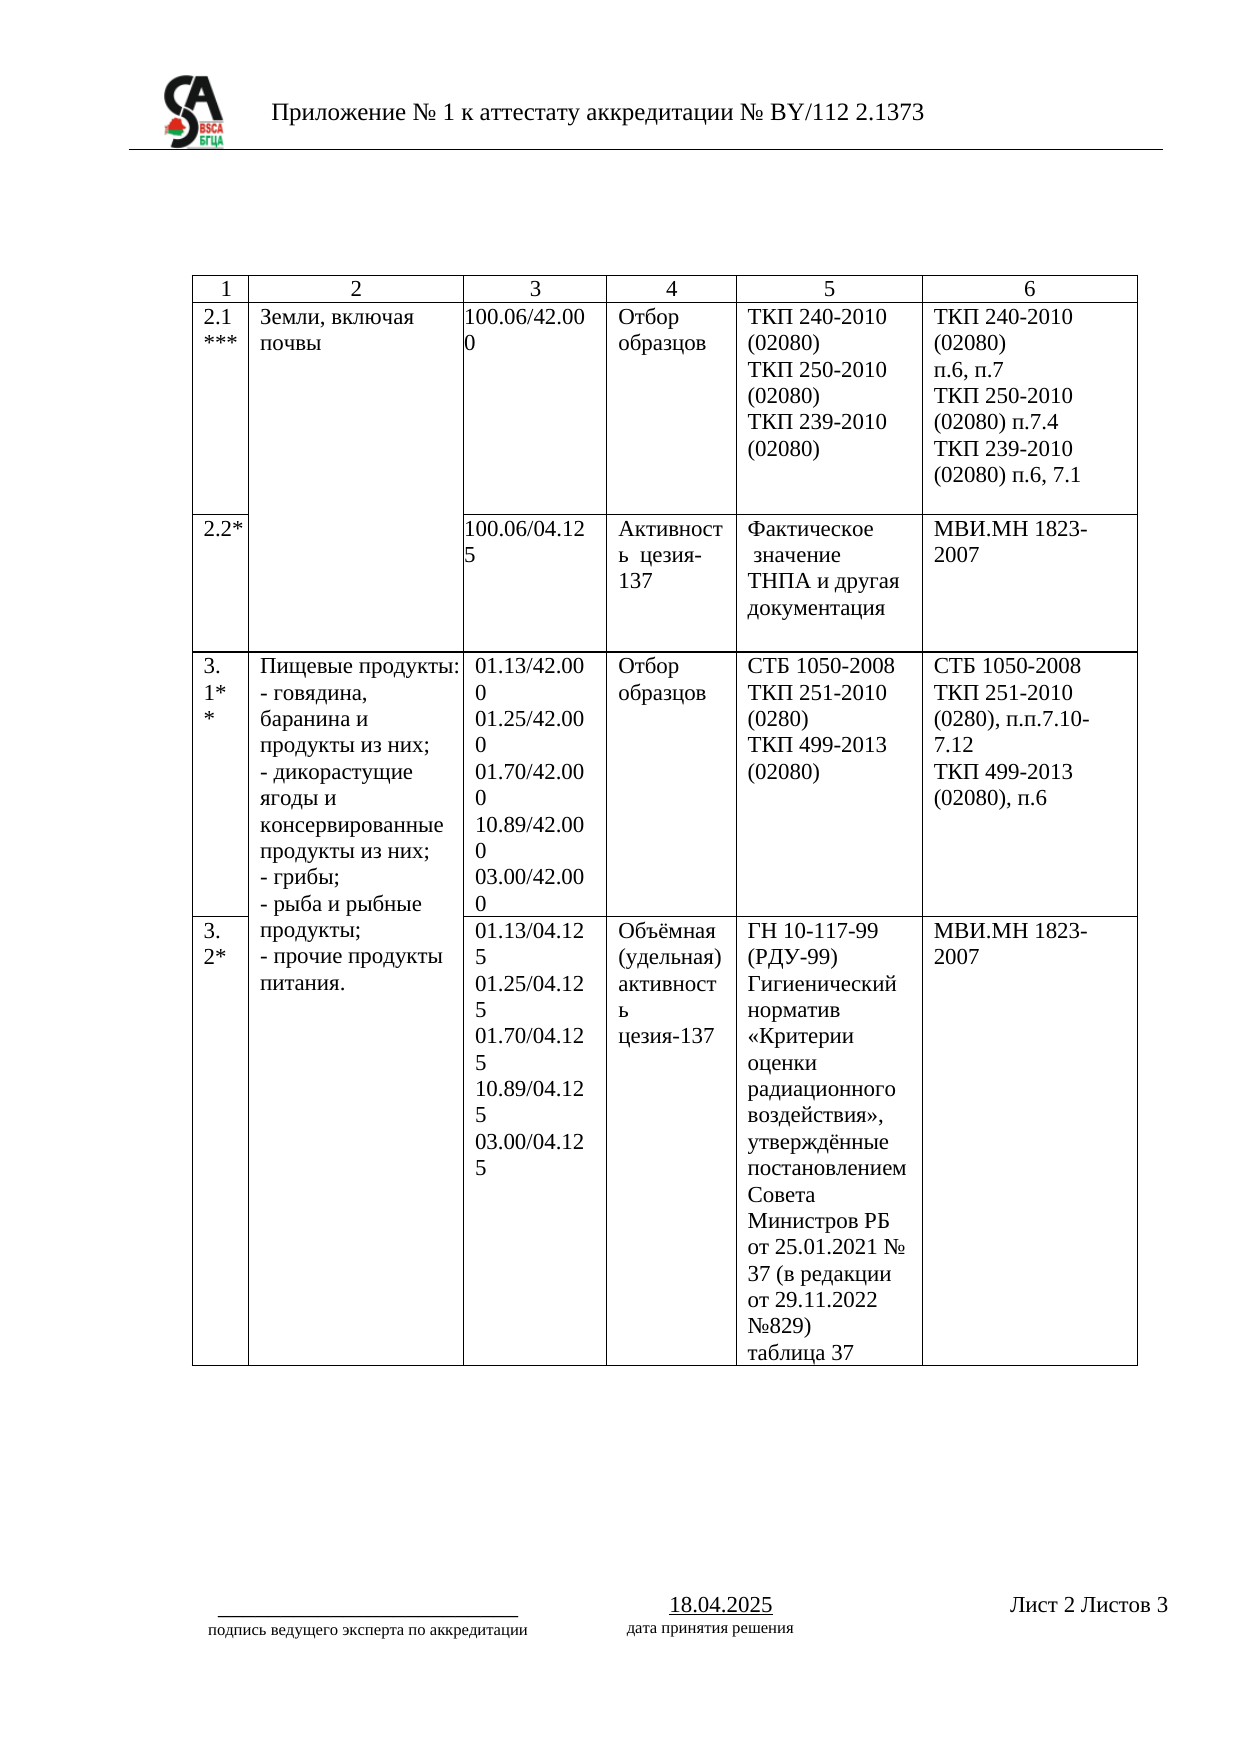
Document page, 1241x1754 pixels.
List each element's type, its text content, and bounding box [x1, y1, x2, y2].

table_cell Земли, включая почвы [249, 303, 463, 651]
table_cell 2.1 *** [193, 303, 248, 514]
table_header 5 [737, 276, 922, 302]
table_cell МВИ.МН 1823-2007 [923, 515, 1137, 651]
table_cell Отбор образцов [607, 653, 736, 916]
table_cell 01.13/04.125 01.25/04.125 01.70/04.125 10.89/04.125 03.00/04.125 [464, 917, 606, 1365]
table_header 2 [249, 276, 463, 302]
table_cell Активность цезия-137 [607, 515, 736, 651]
table_header 6 [923, 276, 1137, 302]
table_cell Объёмная (удельная) активность цезия-137 [607, 917, 736, 1365]
table_cell ТКП 240-2010 (02080) ТКП 250-2010 (02080) ТКП 239-2010 (02080) [737, 303, 922, 514]
table_header 3 [464, 276, 606, 302]
table_cell 3.2* [193, 917, 248, 1365]
table_cell Фактическое значение ТНПА и другая документация [737, 515, 922, 651]
table_cell 2.2* [193, 515, 248, 651]
table_cell МВИ.МН 1823-2007 [923, 917, 1137, 1365]
picture [163, 73, 225, 149]
table_cell Отбор образцов [607, 303, 736, 514]
table_cell СТБ 1050-2008 ТКП 251-2010 (0280), п.п.7.10- 7.12 ТКП 499-2013 (02080), п.6 [923, 653, 1137, 916]
table_header 4 [607, 276, 736, 302]
table_header 1 [193, 276, 248, 302]
table_cell 01.13/42.000 01.25/42.000 01.70/42.000 10.89/42.000 03.00/42.000 [464, 653, 606, 916]
table_cell ГН 10-117-99 (РДУ-99) Гигиенический норматив «Критерии оценки радиационного воздействия», утверждённые постановлением Совета Министров РБ от 25.01.2021 № 37 (в редакции от 29.11.2022 №829) таблица 37 [737, 917, 922, 1365]
table_cell СТБ 1050-2008 ТКП 251-2010 (0280) ТКП 499-2013 (02080) [737, 653, 922, 916]
table_cell Пищевые продукты: - говядина, баранина и продукты из них; - дикорастущие ягоды и консервированные продукты из них; - грибы; - рыба и рыбные продукты; - прочие продукты питания. [249, 653, 463, 1365]
table_cell 3.1** [193, 653, 248, 916]
table_cell 100.06/04.125 [464, 515, 606, 651]
table_cell 100.06/42.000 [464, 303, 606, 514]
table_cell ТКП 240-2010 (02080) п.6, п.7 ТКП 250-2010 (02080) п.7.4 ТКП 239-2010 (02080) п.6, 7.1 [923, 303, 1137, 514]
